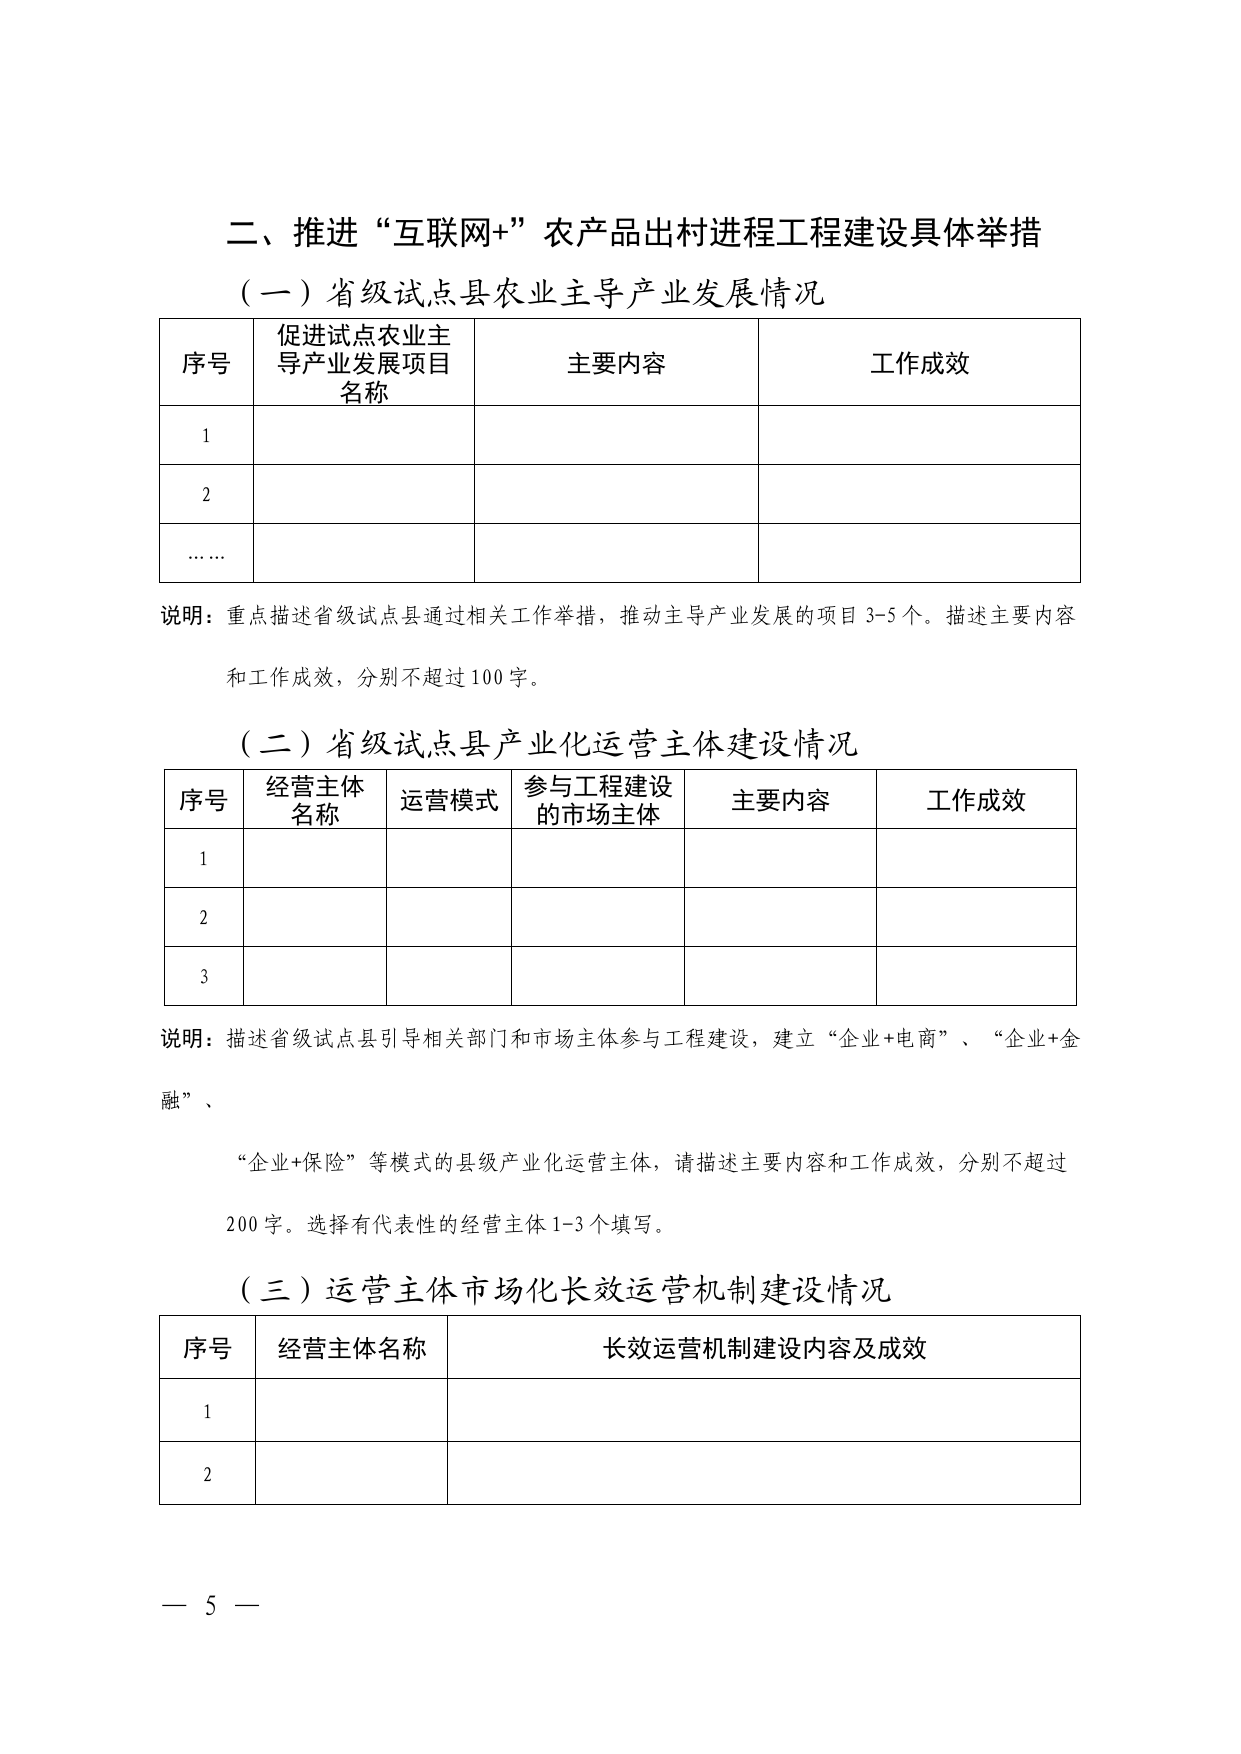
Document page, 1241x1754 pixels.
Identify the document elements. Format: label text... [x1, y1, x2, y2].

table_cell [759, 406, 1080, 464]
table_cell [475, 406, 758, 464]
text （三）运营主体市场化长效运营机制建设情况 [159, 1254, 1081, 1315]
text 200字。选择有代表性的经营主体1-3个填写。 [159, 1192, 1081, 1254]
table_cell 2 [160, 465, 253, 523]
table_header 促进试点农业主导产业发展项目名称 [254, 319, 474, 405]
table_header 序号 [160, 319, 253, 405]
table_header 主要内容 [475, 319, 758, 405]
table_cell [387, 888, 511, 946]
table_cell [685, 888, 876, 946]
table_cell [254, 524, 474, 582]
table_header 参与工程建设的市场主体 [512, 770, 684, 827]
table_cell [254, 465, 474, 523]
table_cell [877, 947, 1076, 1005]
table_header 主要内容 [685, 770, 876, 827]
text “企业+保险”等模式的县级产业化运营主体，请描述主要内容和工作成效，分别不超过 [159, 1130, 1081, 1192]
table_header 经营主体名称 [256, 1316, 447, 1378]
table_cell [387, 829, 511, 887]
table_cell …… [160, 524, 253, 582]
table_header 运营模式 [387, 770, 511, 827]
table_cell 2 [160, 1442, 255, 1504]
table_cell [256, 1379, 447, 1441]
table_cell [512, 829, 684, 887]
table_cell [244, 829, 386, 887]
table_header 序号 [160, 1316, 255, 1378]
table_cell [244, 888, 386, 946]
table_cell [877, 888, 1076, 946]
table_cell [244, 947, 386, 1005]
table_header 序号 [165, 770, 243, 827]
table_header 工作成效 [877, 770, 1076, 827]
table_cell [685, 947, 876, 1005]
table_cell [448, 1442, 1080, 1504]
table_cell [877, 829, 1076, 887]
table_cell [387, 947, 511, 1005]
table_header 工作成效 [759, 319, 1080, 405]
text 说明：重点描述省级试点县通过相关工作举措，推动主导产业发展的项目3-5个。描述主要内容 [159, 583, 1081, 645]
table_cell 1 [160, 406, 253, 464]
table_cell [254, 406, 474, 464]
table_cell 1 [165, 829, 243, 887]
text 二、推进“互联网+”农产品出村进程工程建设具体举措 [159, 195, 1081, 257]
table_cell [512, 888, 684, 946]
table_cell 2 [165, 888, 243, 946]
text 说明：描述省级试点县引导相关部门和市场主体参与工程建设，建立“企业+电商”、“企业+金融”、 [159, 1006, 1081, 1130]
table_cell [685, 829, 876, 887]
table_cell [448, 1379, 1080, 1441]
table_cell [475, 524, 758, 582]
text （一）省级试点县农业主导产业发展情况 [159, 257, 1081, 318]
text 和工作成效，分别不超过100字。 [159, 645, 1081, 707]
table_cell [256, 1442, 447, 1504]
text （二）省级试点县产业化运营主体建设情况 [159, 707, 1081, 768]
table_cell [759, 465, 1080, 523]
table_cell [759, 524, 1080, 582]
table_cell 3 [165, 947, 243, 1005]
table_cell 1 [160, 1379, 255, 1441]
table_header 长效运营机制建设内容及成效 [448, 1316, 1080, 1378]
table_cell [475, 465, 758, 523]
table_cell [512, 947, 684, 1005]
table_header 经营主体 名称 [244, 770, 386, 827]
